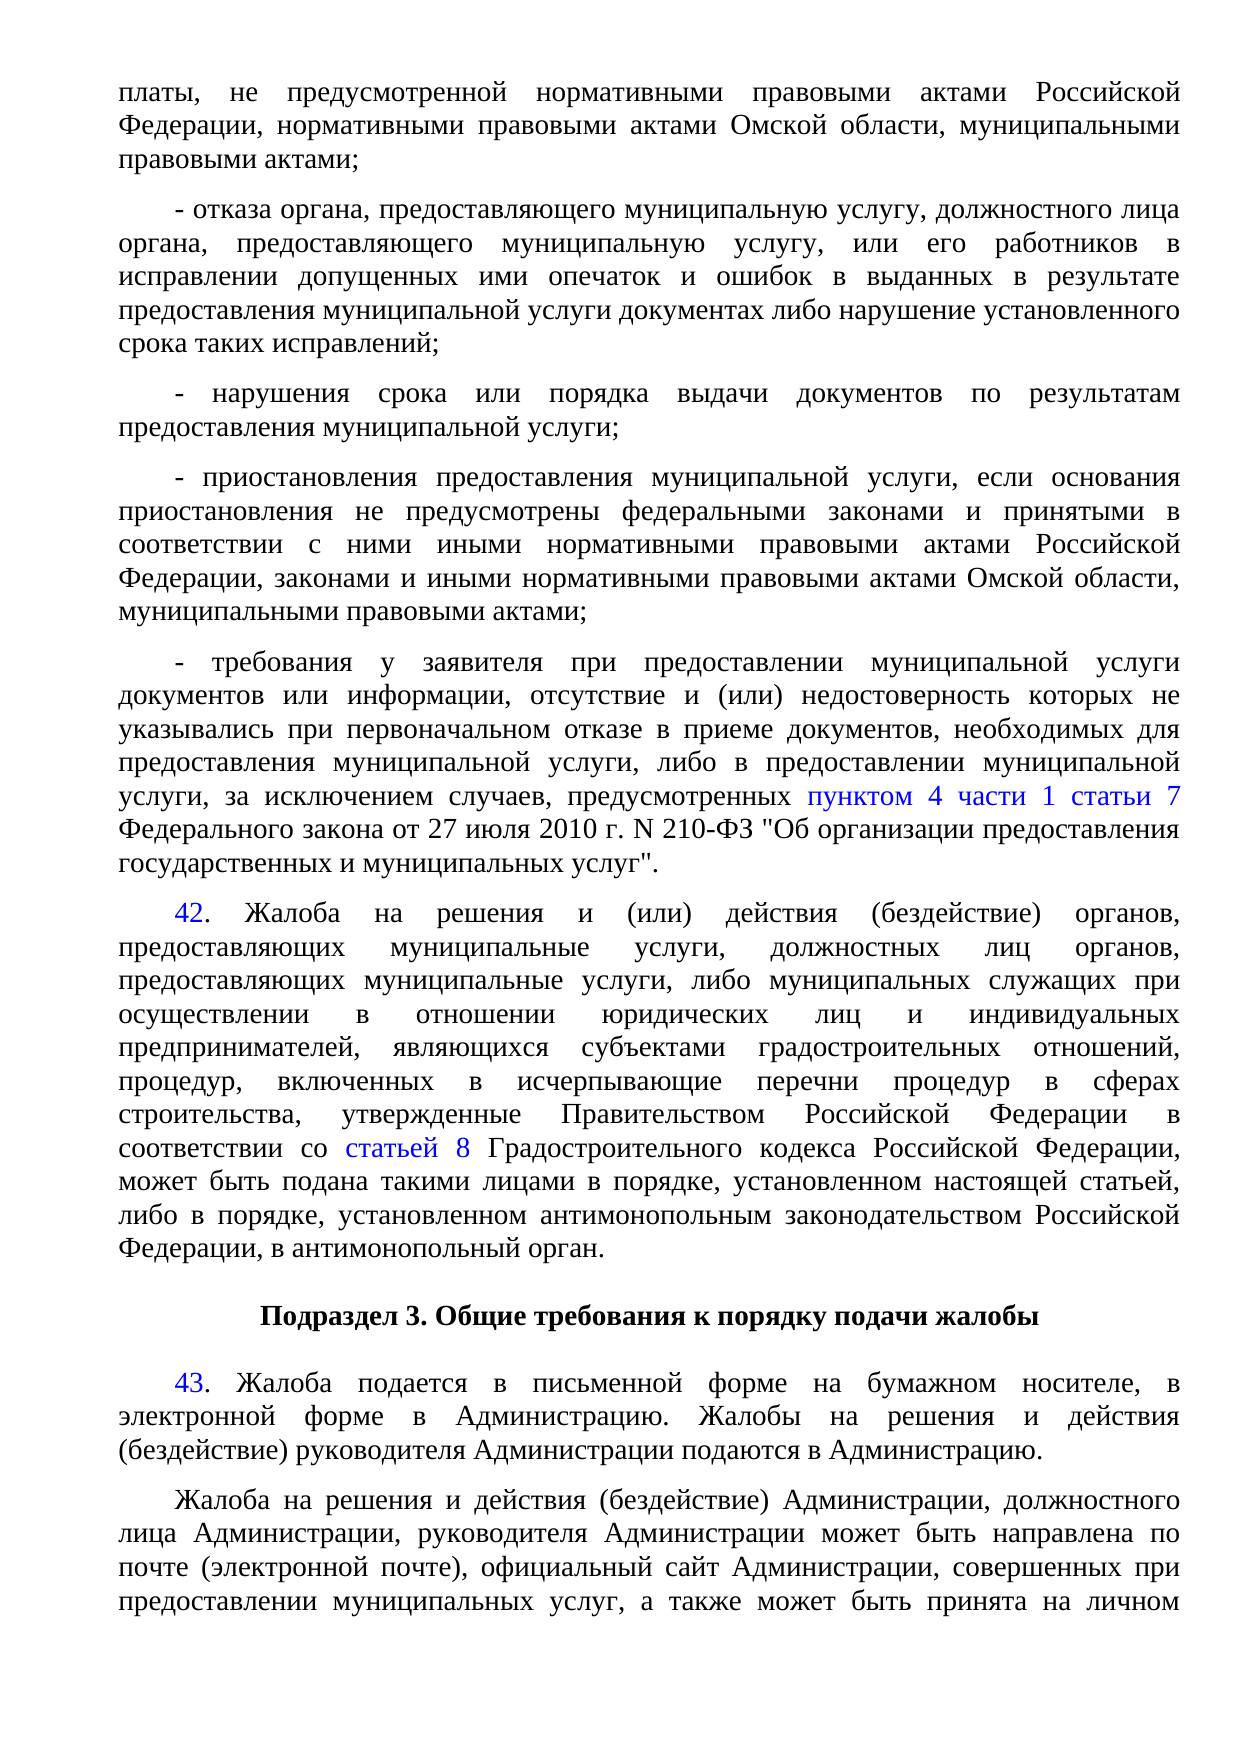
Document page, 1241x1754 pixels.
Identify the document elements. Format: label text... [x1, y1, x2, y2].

text - нарушения срока или порядка выдачи документов по результатам предоставления муниципальной услуги; [118, 376, 1181, 443]
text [118, 74, 1181, 174]
text - приостановления предоставления муниципальной услуги, если основания приостановления не предусмотрены федеральными законами и принятыми в соответствии с ними иными нормативными правовыми актами Российской Федерации, законами и иными нормативными правовыми актами Омской области, муниципальными правовыми актами; [118, 459, 1181, 627]
text Подраздел 3. Общие требования к порядку подачи жалобы [118, 1298, 1181, 1331]
text - отказа органа, предоставляющего муниципальную услугу, должностного лица органа, предоставляющего муниципальную услугу, или его работников в исправлении допущенных ими опечаток и ошибок в выданных в результате предоставления муниципальной услуги документах либо нарушение установленного срока таких исправлений; [118, 191, 1181, 359]
text - требования у заявителя при предоставлении муниципальной услуги документов или информации, отсутствие и (или) недостоверность которых не указывались при первоначальном отказе в приеме документов, необходимых для предоставления муниципальной услуги, либо в предоставлении муниципальной услуги, за исключением случаев, предусмотренных пунктом 4 части 1 статьи 7 Федерального закона от 27 июля 2010 г. N 210-ФЗ "Об организации предоставления государственных и муниципальных услуг". [118, 644, 1181, 878]
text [118, 1482, 1181, 1616]
text 42. Жалоба на решения и (или) действия (бездействие) органов, предоставляющих муниципальные услуги, должностных лиц органов, предоставляющих муниципальные услуги, либо муниципальных служащих при осуществлении в отношении юридических лиц и индивидуальных предпринимателей, являющихся субъектами градостроительных отношений, процедур, включенных в исчерпывающие перечни процедур в сферах строительства, утвержденные Правительством Российской Федерации в соответствии со статьей 8 Градостроительного кодекса Российской Федерации, может быть подана такими лицами в порядке, установленном настоящей статьей, либо в порядке, установленном антимонопольным законодательством Российской Федерации, в антимонопольный орган. [118, 895, 1181, 1264]
text 43. Жалоба подается в письменной форме на бумажном носителе, в электронной форме в Администрацию. Жалобы на решения и действия (бездействие) руководителя Администрации подаются в Администрацию. [118, 1365, 1181, 1465]
